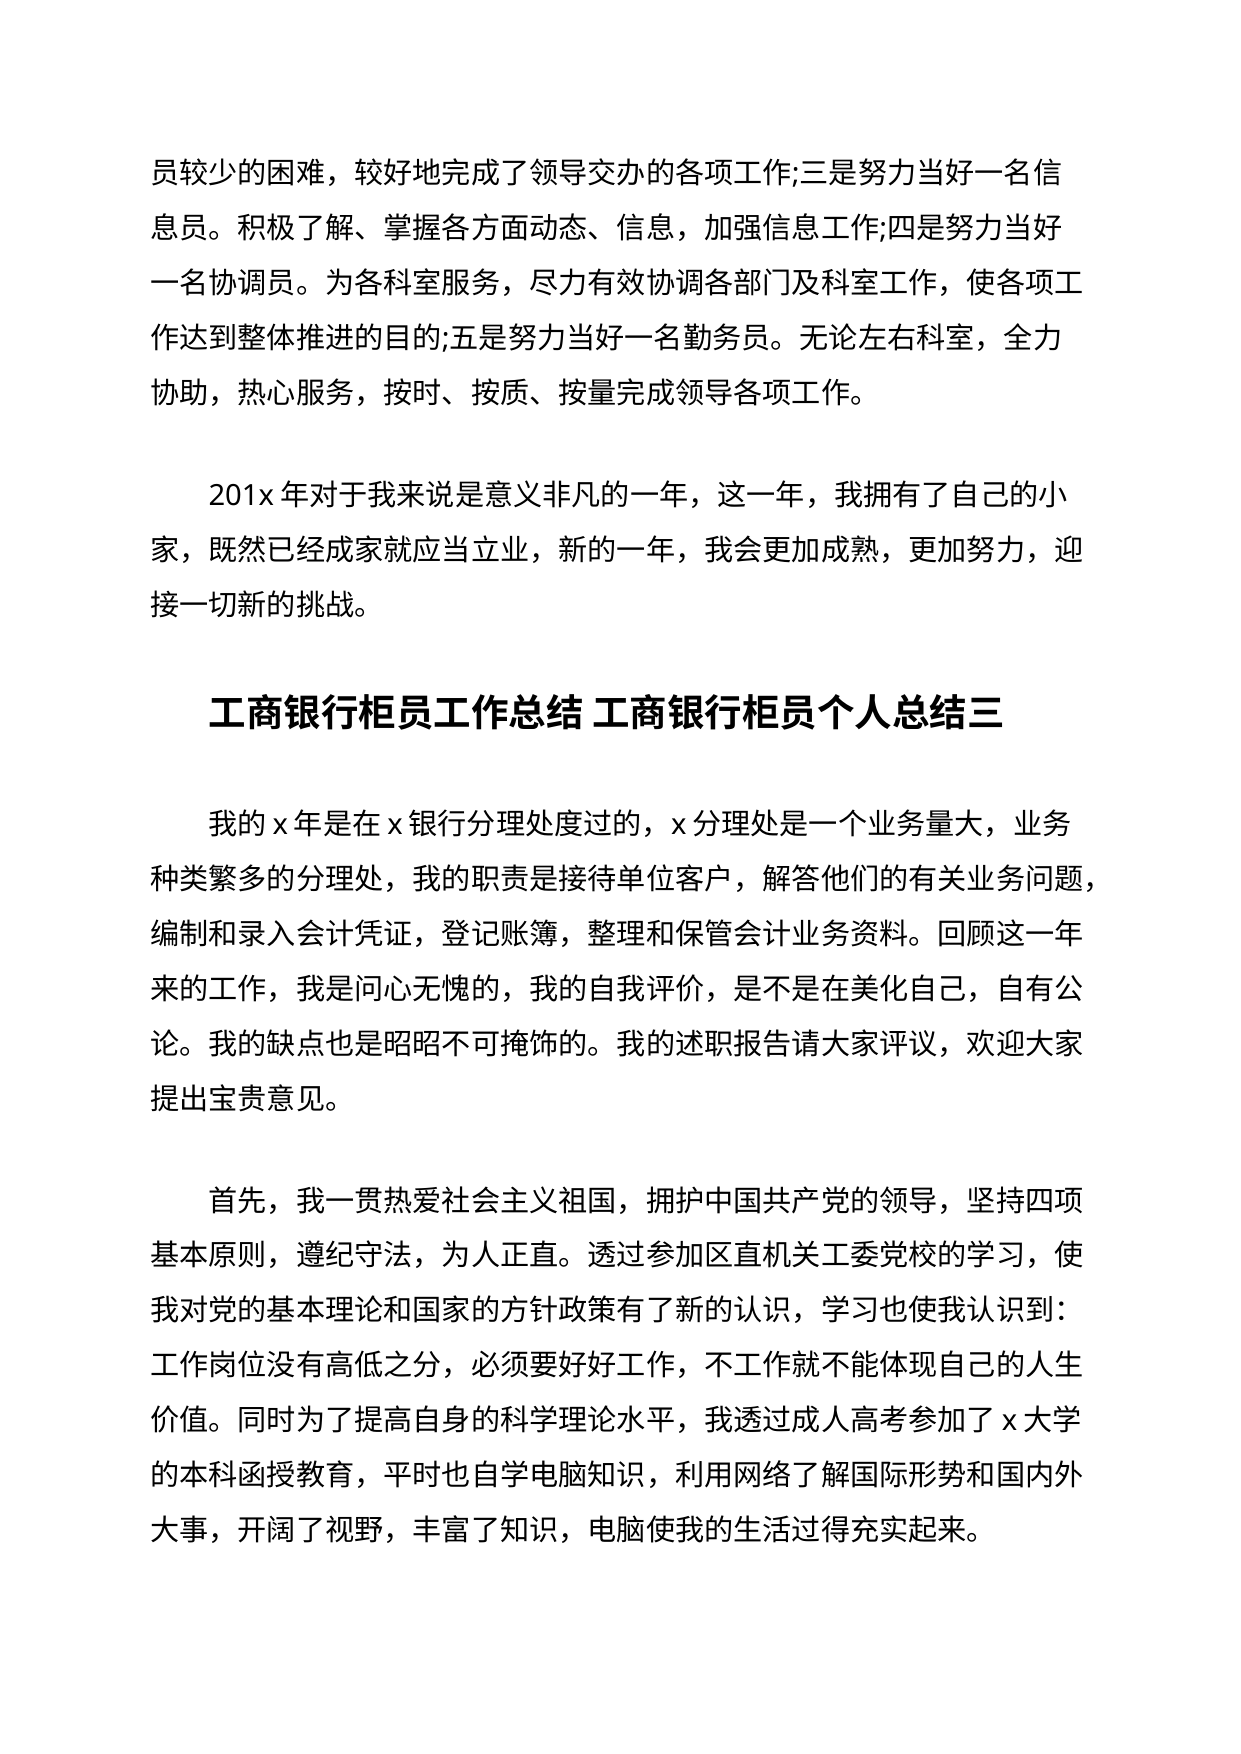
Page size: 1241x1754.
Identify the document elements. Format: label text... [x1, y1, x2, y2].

text 我的x年是在x银行分理处度过的，x分理处是一个业务量大，业务种类繁多的分理处，我的职责是接待单位客户，解答他们的有关业务问题，编制和录入会计凭证，登记账簿，整理和保管会计业务资料。回顾这一年来的工作，我是问心无愧的，我的自我评价，是不是在美化自己，自有公论。我的缺点也是昭昭不可掩饰的。我的述职报告请大家评议，欢迎大家提出宝贵意见。 [150, 801, 1090, 1118]
text 201x年对于我来说是意义非凡的一年，这一年，我拥有了自己的小家，既然已经成家就应当立业，新的一年，我会更加成熟，更加努力，迎接一切新的挑战。 [150, 472, 1090, 624]
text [150, 150, 1090, 412]
text 工商银行柜员工作总结 工商银行柜员个人总结三 [150, 683, 1090, 738]
text 首先，我一贯热爱社会主义祖国，拥护中国共产党的领导，坚持四项基本原则，遵纪守法，为人正直。透过参加区直机关工委党校的学习，使我对党的基本理论和国家的方针政策有了新的认识，学习也使我认识到：工作岗位没有高低之分，必须要好好工作，不工作就不能体现自己的人生价值。同时为了提高自身的科学理论水平，我透过成人高考参加了x大学的本科函授教育，平时也自学电脑知识，利用网络了解国际形势和国内外大事，开阔了视野，丰富了知识，电脑使我的生活过得充实起来。 [150, 1177, 1090, 1549]
